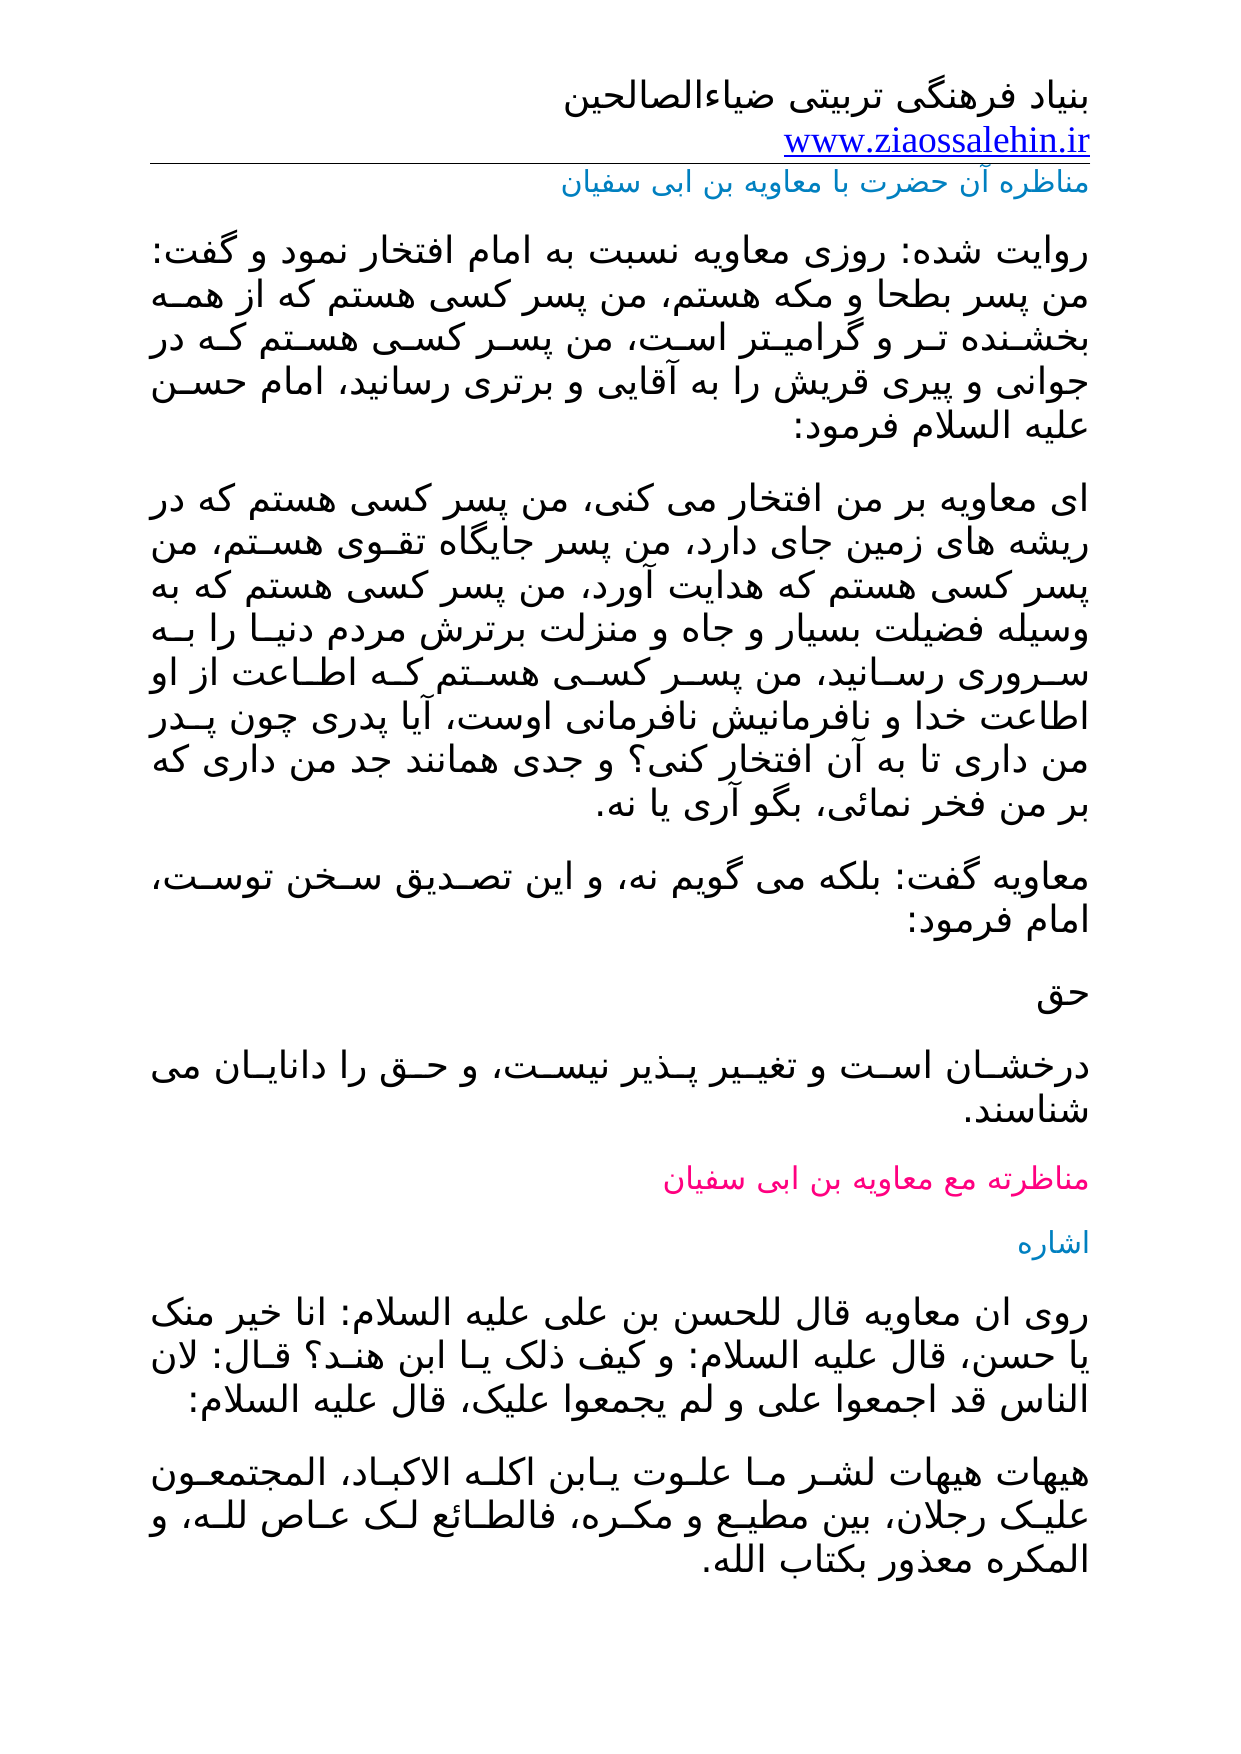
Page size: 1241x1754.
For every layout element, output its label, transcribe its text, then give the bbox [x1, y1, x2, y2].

subtitle مناظرته مع معاویه بن ابی سفیان [150, 1160, 1090, 1197]
subtitle اشاره [150, 1226, 1090, 1261]
subtitle مناظره آن حضرت با معاویه بن ابی سفیان [150, 164, 1090, 199]
text روی ان معاویه قال للحسن بن علی علیه السلام: انا خیر منک یا حسن، قال علیه السلام: و کیف ذلک یا ابن هند؟ قال: لان الناس قد اجمعوا علی و لم یجمعوا علیک، قال علیه السلام: [150, 1290, 1090, 1421]
text ای معاویه بر من افتخار می کنی، من پسر کسی هستم که در ریشه های زمین جای دارد، من پسر جایگاه تقوی هستم، من پسر کسی هستم که هدایت آورد، من پسر کسی هستم که به وسیله فضیلت بسیار و جاه و منزلت برترش مردم دنیا را به سروری رسانید، من پسر کسی هستم که اطاعت از او اطاعت خدا و نافرمانیش نافرمانی اوست، آیا پدری چون پدر من داری تا به آن افتخار کنی؟ و جدی همانند جد من داری که بر من فخر نمائی، بگو آری یا نه. [150, 476, 1090, 825]
text روایت شده: روزی معاویه نسبت به امام افتخار نمود و گفت: من پسر بطحا و مکه هستم، من پسر کسی هستم که از همه بخشنده تر و گرامیتر است، من پسر کسی هستم که در جوانی و پیری قریش را به آقایی و برتری رسانید، امام حسن علیه السلام فرمود: [150, 229, 1090, 447]
text حق [150, 971, 1090, 1014]
text هیهات هیهات لشر ما علوت یابن اکله الاکباد، المجتمعون علیک رجلان، بین مطیع و مکره، فالطائع لک عاص لله، و المکره معذور بکتاب الله. [150, 1450, 1090, 1581]
text معاویه گفت: بلکه می گویم نه، و این تصدیق سخن توست، امام فرمود: [150, 854, 1090, 942]
text درخشان است و تغییر پذیر نیست، و حق را دانایان می شناسند. [150, 1044, 1090, 1131]
